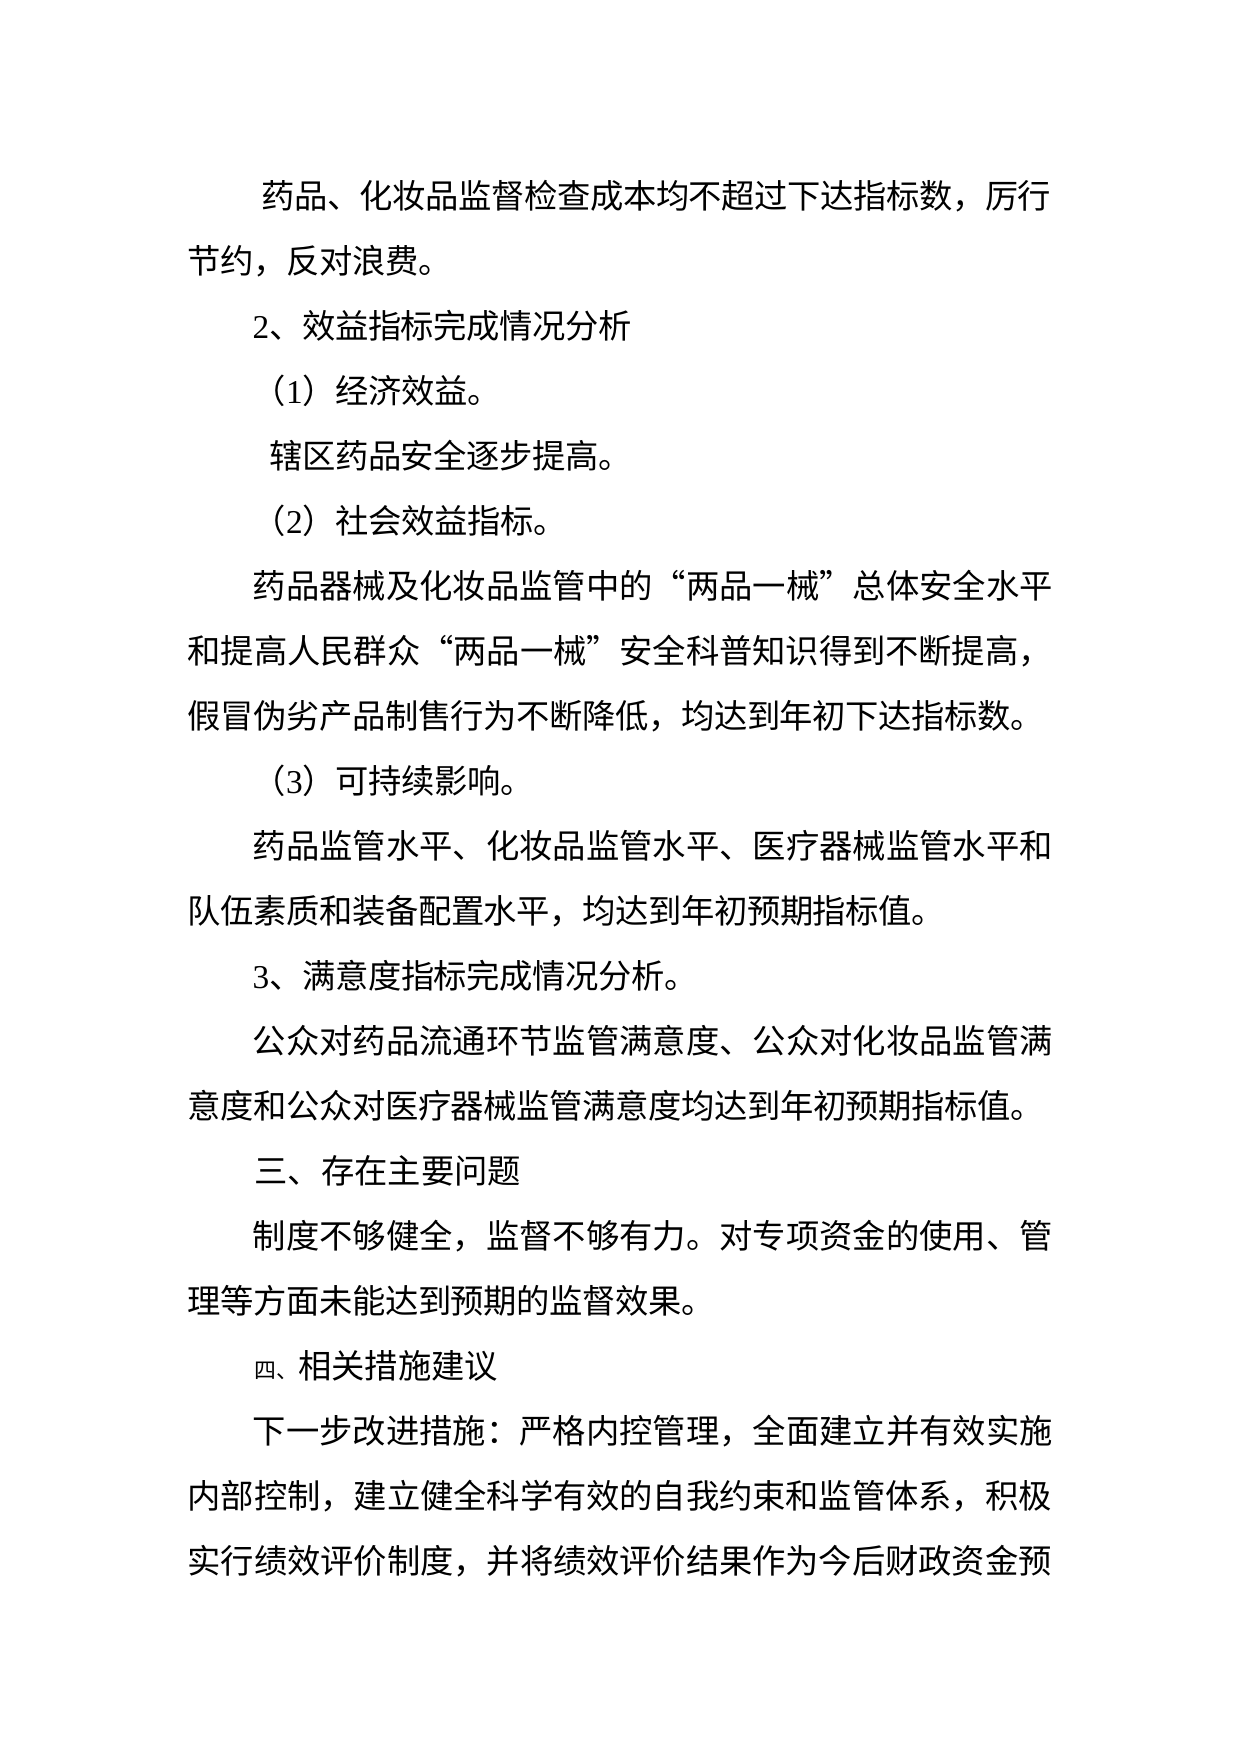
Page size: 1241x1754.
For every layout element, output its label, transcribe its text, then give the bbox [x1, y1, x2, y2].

list （1）经济效益。 [187, 357, 1053, 422]
list 药品监管水平、化妆品监管水平、医疗器械监管水平和队伍素质和装备配置水平，均达到年初预期指标值。 [187, 812, 1053, 942]
list 制度不够健全，监督不够有力。对专项资金的使用、管理等方面未能达到预期的监督效果。 [187, 1202, 1053, 1332]
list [187, 1397, 1053, 1592]
list （3）可持续影响。 [187, 747, 1053, 812]
list 药品、化妆品监督检查成本均不超过下达指标数，厉行节约，反对浪费。 [187, 162, 1053, 292]
list 2、效益指标完成情况分析 [187, 292, 1053, 357]
list 3、满意度指标完成情况分析。 [187, 942, 1053, 1007]
list 药品器械及化妆品监管中的“两品一械”总体安全水平和提高人民群众“两品一械”安全科普知识得到不断提高，假冒伪劣产品制售行为不断降低，均达到年初下达指标数。 [187, 552, 1053, 747]
list 存在主要问题 [187, 1137, 1053, 1202]
list 公众对药品流通环节监管满意度、公众对化妆品监管满意度和公众对医疗器械监管满意度均达到年初预期指标值。 [187, 1007, 1053, 1137]
list （2）社会效益指标。 [187, 487, 1053, 552]
list 相关措施建议 [187, 1332, 1053, 1397]
list 辖区药品安全逐步提高。 [187, 422, 1053, 487]
